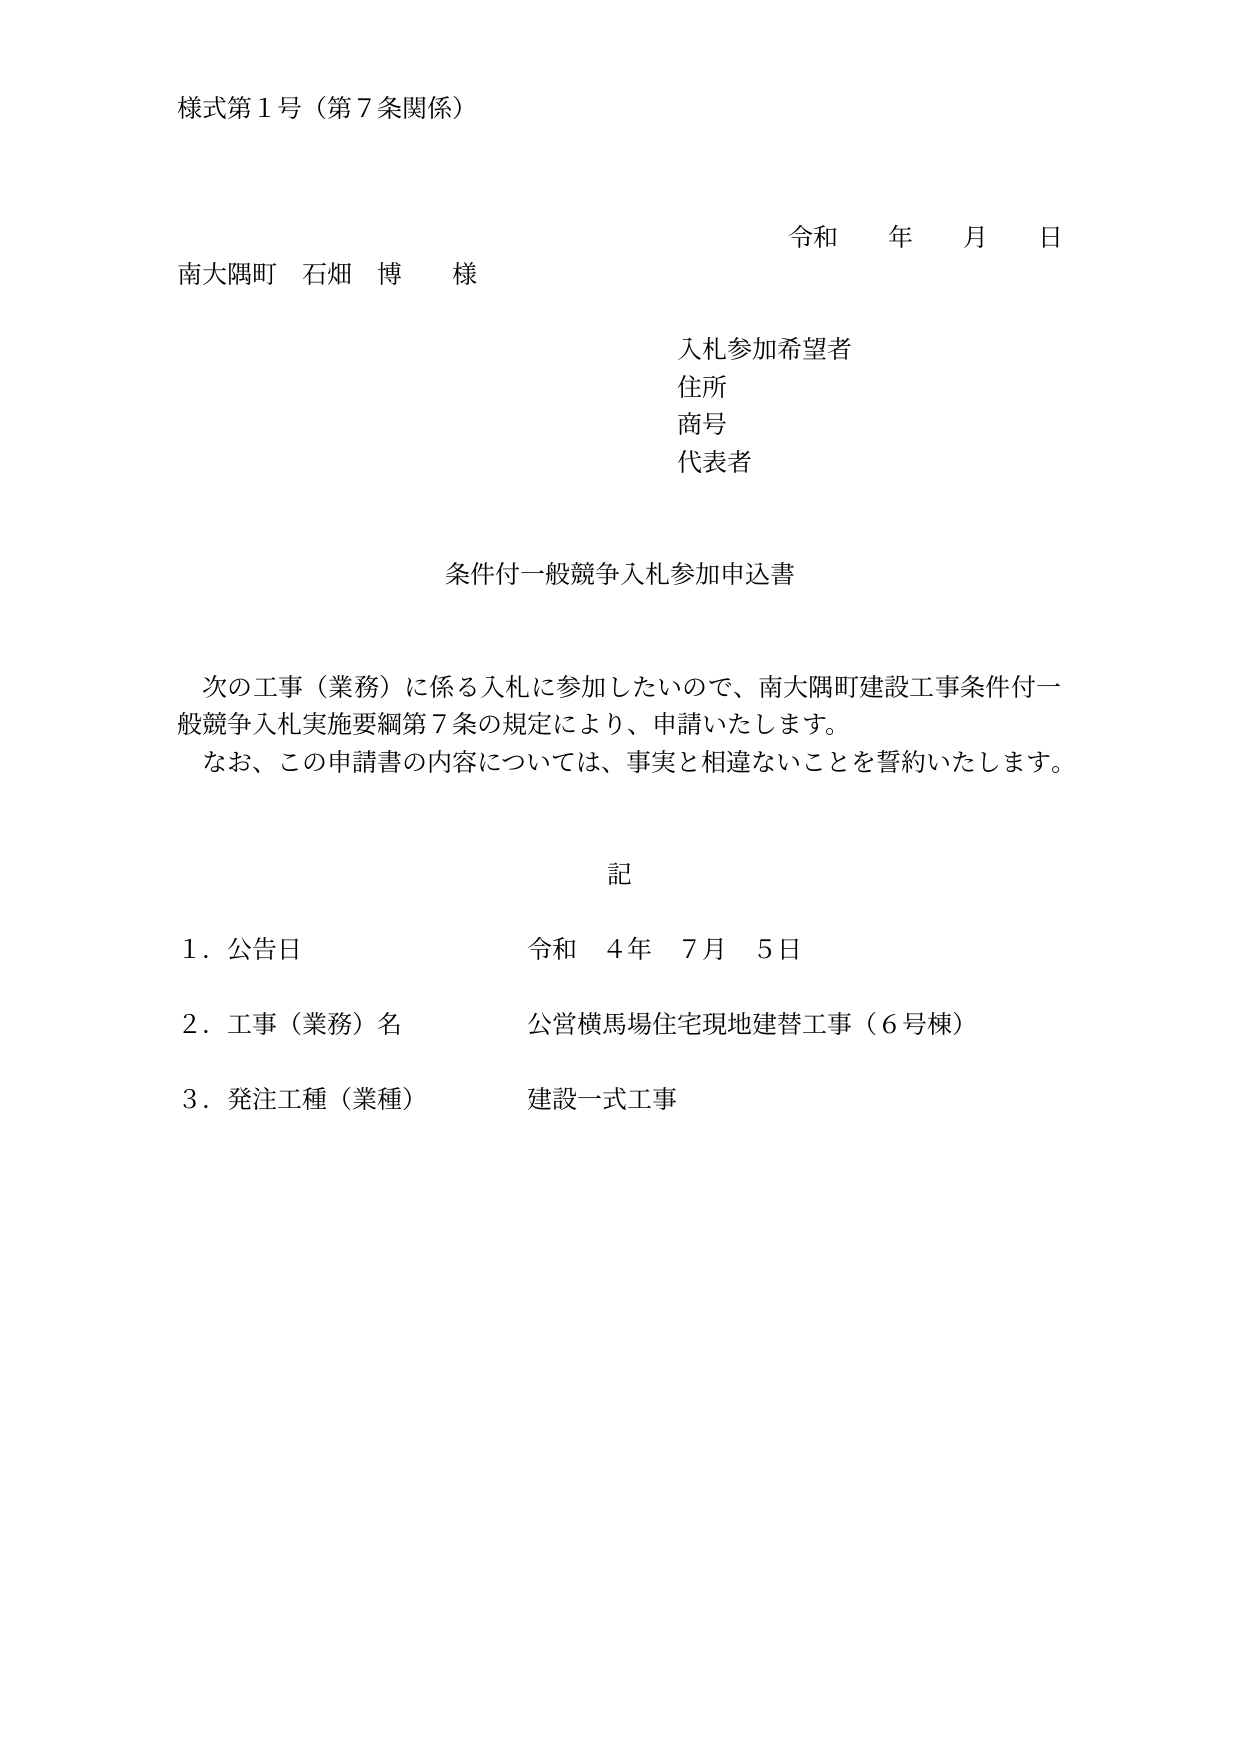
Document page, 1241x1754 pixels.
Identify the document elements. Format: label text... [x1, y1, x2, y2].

text 代表者 [177, 442, 1063, 479]
text 次の工事（業務）に係る入札に参加したいので、南大隅町建設工事条件付一般競争入札実施要綱第７条の規定により、申請いたします。 [177, 667, 1063, 742]
text 令和 年 月 日 [177, 217, 1063, 254]
text 条件付一般競争入札参加申込書 [177, 554, 1063, 592]
text 入札参加希望者 [177, 329, 1063, 367]
text １．公告日 令和 ４年 ７月 ５日 [177, 929, 1063, 967]
text 南大隅町 石畑 博 様 [177, 254, 1063, 292]
text 住所 [177, 367, 1063, 404]
text 商号 [177, 404, 1063, 442]
text ３．発注工種（業種） 建設一式工事 [177, 1079, 1063, 1117]
subtitle 記 [177, 854, 1063, 892]
text ２．工事（業務）名 公営横馬場住宅現地建替工事（６号棟） [177, 1004, 1063, 1042]
text なお、この申請書の内容については、事実と相違ないことを誓約いたします。 [177, 742, 1063, 779]
